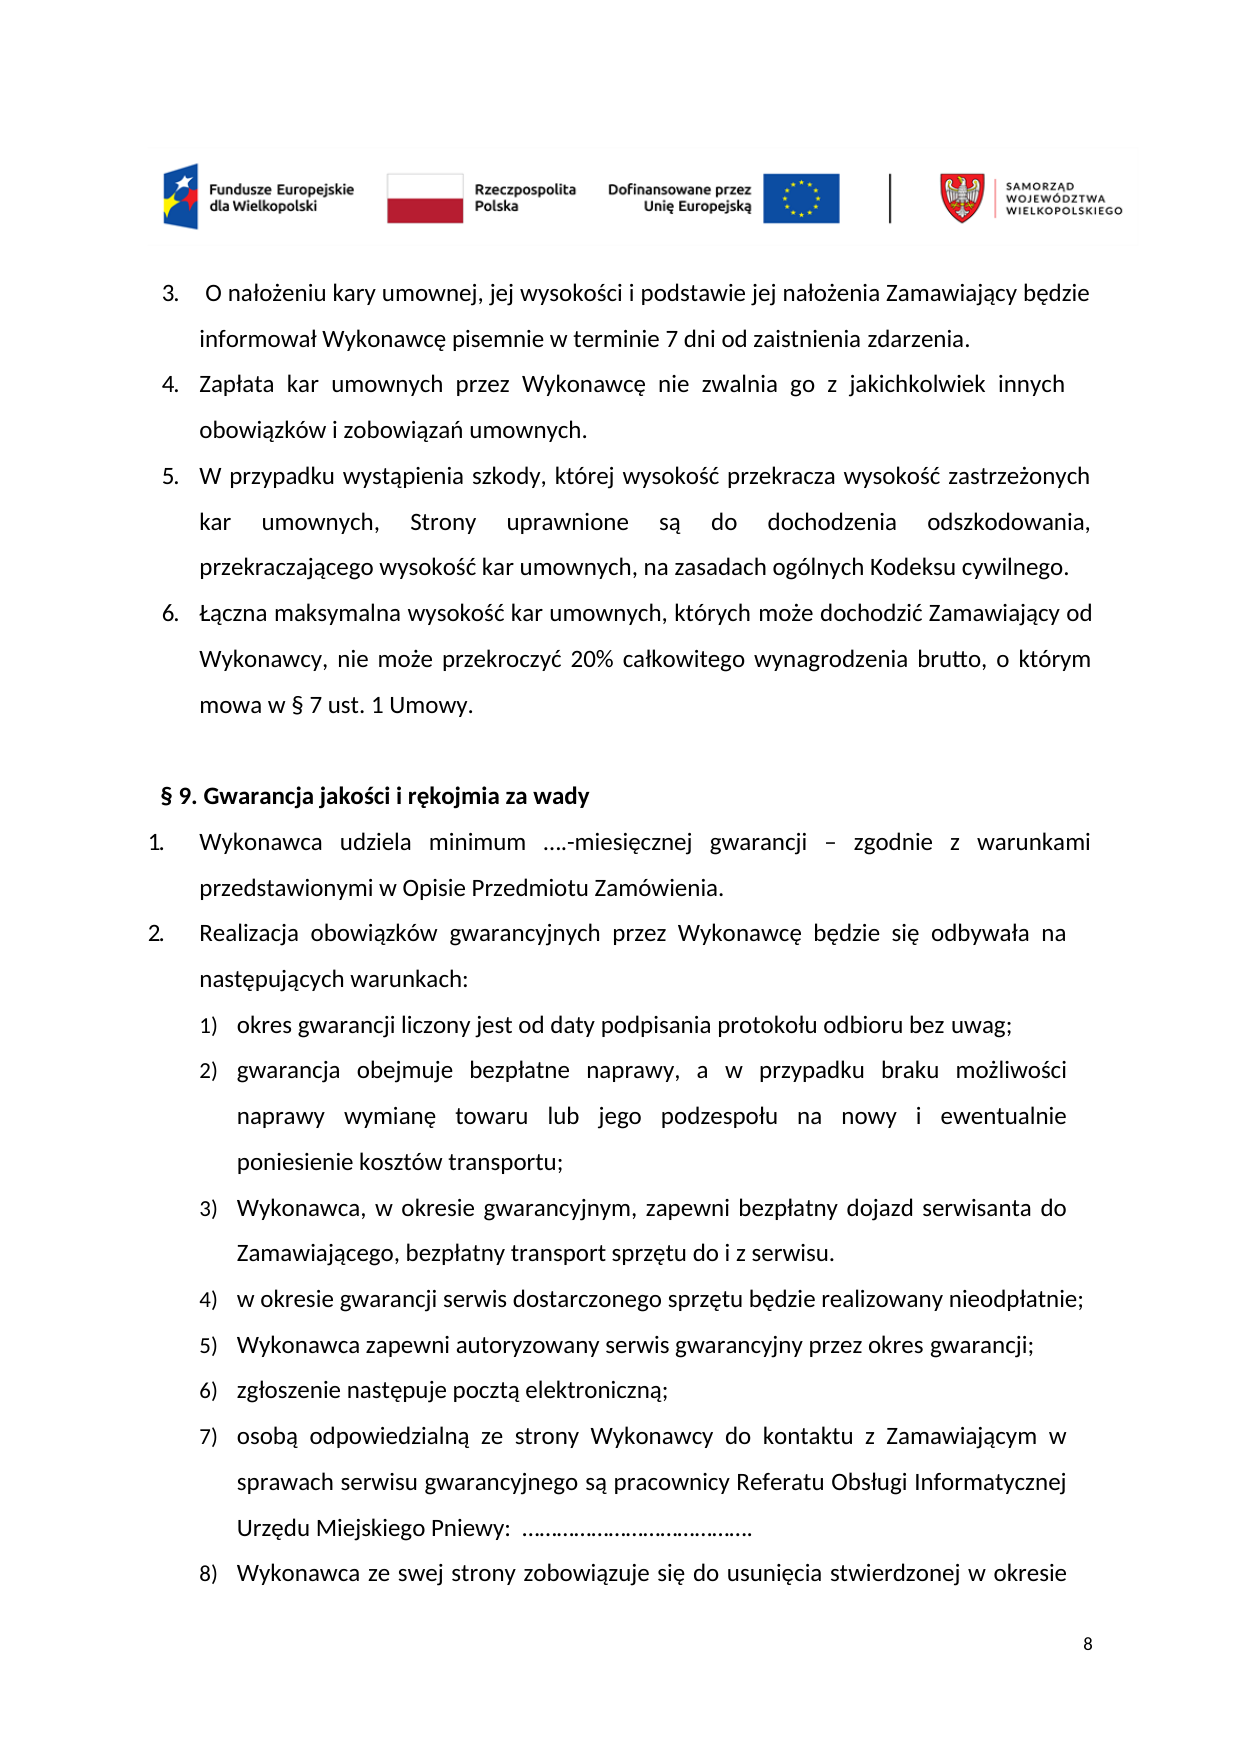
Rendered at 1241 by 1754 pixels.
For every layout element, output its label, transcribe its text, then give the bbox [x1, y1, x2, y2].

list zgłoszenie następuje pocztą elektroniczną; [199, 1375, 1068, 1405]
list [199, 1558, 1068, 1588]
list gwarancja obejmuje bezpłatne naprawy, a w przypadku braku możliwości naprawy wymianę towaru lub jego podzespołu na nowy i ewentualnie poniesienie kosztów transportu; [199, 1054, 1068, 1177]
list osobą odpowiedzialną ze strony Wykonawcy do kontaktu z Zamawiającym w sprawach serwisu gwarancyjnego są pracownicy Referatu Obsługi Informatycznej Urzędu Miejskiego Pniewy: …………………………………. [199, 1420, 1067, 1542]
list w okresie gwarancji serwis dostarczonego sprzętu będzie realizowany nieodpłatnie; [199, 1283, 1092, 1314]
list Wykonawca zapewni autoryzowany serwis gwarancyjny przez okres gwarancji; [199, 1329, 1092, 1359]
list W przypadku wystąpienia szkody, której wysokość przekracza wysokość zastrzeżonych kar umownych, Strony uprawnione są do dochodzenia odszkodowania, przekraczającego wysokość kar umownych, na zasadach ogólnych Kodeksu cywilnego. [162, 460, 1092, 582]
list Wykonawca, w okresie gwarancyjnym, zapewni bezpłatny dojazd serwisanta do Zamawiającego, bezpłatny transport sprzętu do i z serwisu. [199, 1192, 1068, 1268]
list Wykonawca udziela minimum ….-miesięcznej gwarancji – zgodnie z warunkami przedstawionymi w Opisie Przedmiotu Zamówienia. [148, 826, 1092, 902]
list Zapłata kar umownych przez Wykonawcę nie zwalnia go z jakichkolwiek innych obowiązków i zobowiązań umownych. [162, 369, 1067, 445]
list Realizacja obowiązków gwarancyjnych przez Wykonawcę będzie się odbywała na następujących warunkach: [148, 917, 1067, 994]
list Łączna maksymalna wysokość kar umownych, których może dochodzić Zamawiający od Wykonawcy, nie może przekroczyć 20% całkowitego wynagrodzenia brutto, o którym mowa w § 7 ust. 1 Umowy. [162, 597, 1092, 719]
list O nałożeniu kary umownej, jej wysokości i podstawie jej nałożenia Zamawiający będzie informował Wykonawcę pisemnie w terminie 7 dni od zaistnienia zdarzenia. [162, 277, 1092, 353]
list okres gwarancji liczony jest od daty podpisania protokołu odbioru bez uwag; [199, 1009, 1092, 1039]
text § 9. Gwarancja jakości i rękojmia za wady [160, 780, 1093, 811]
